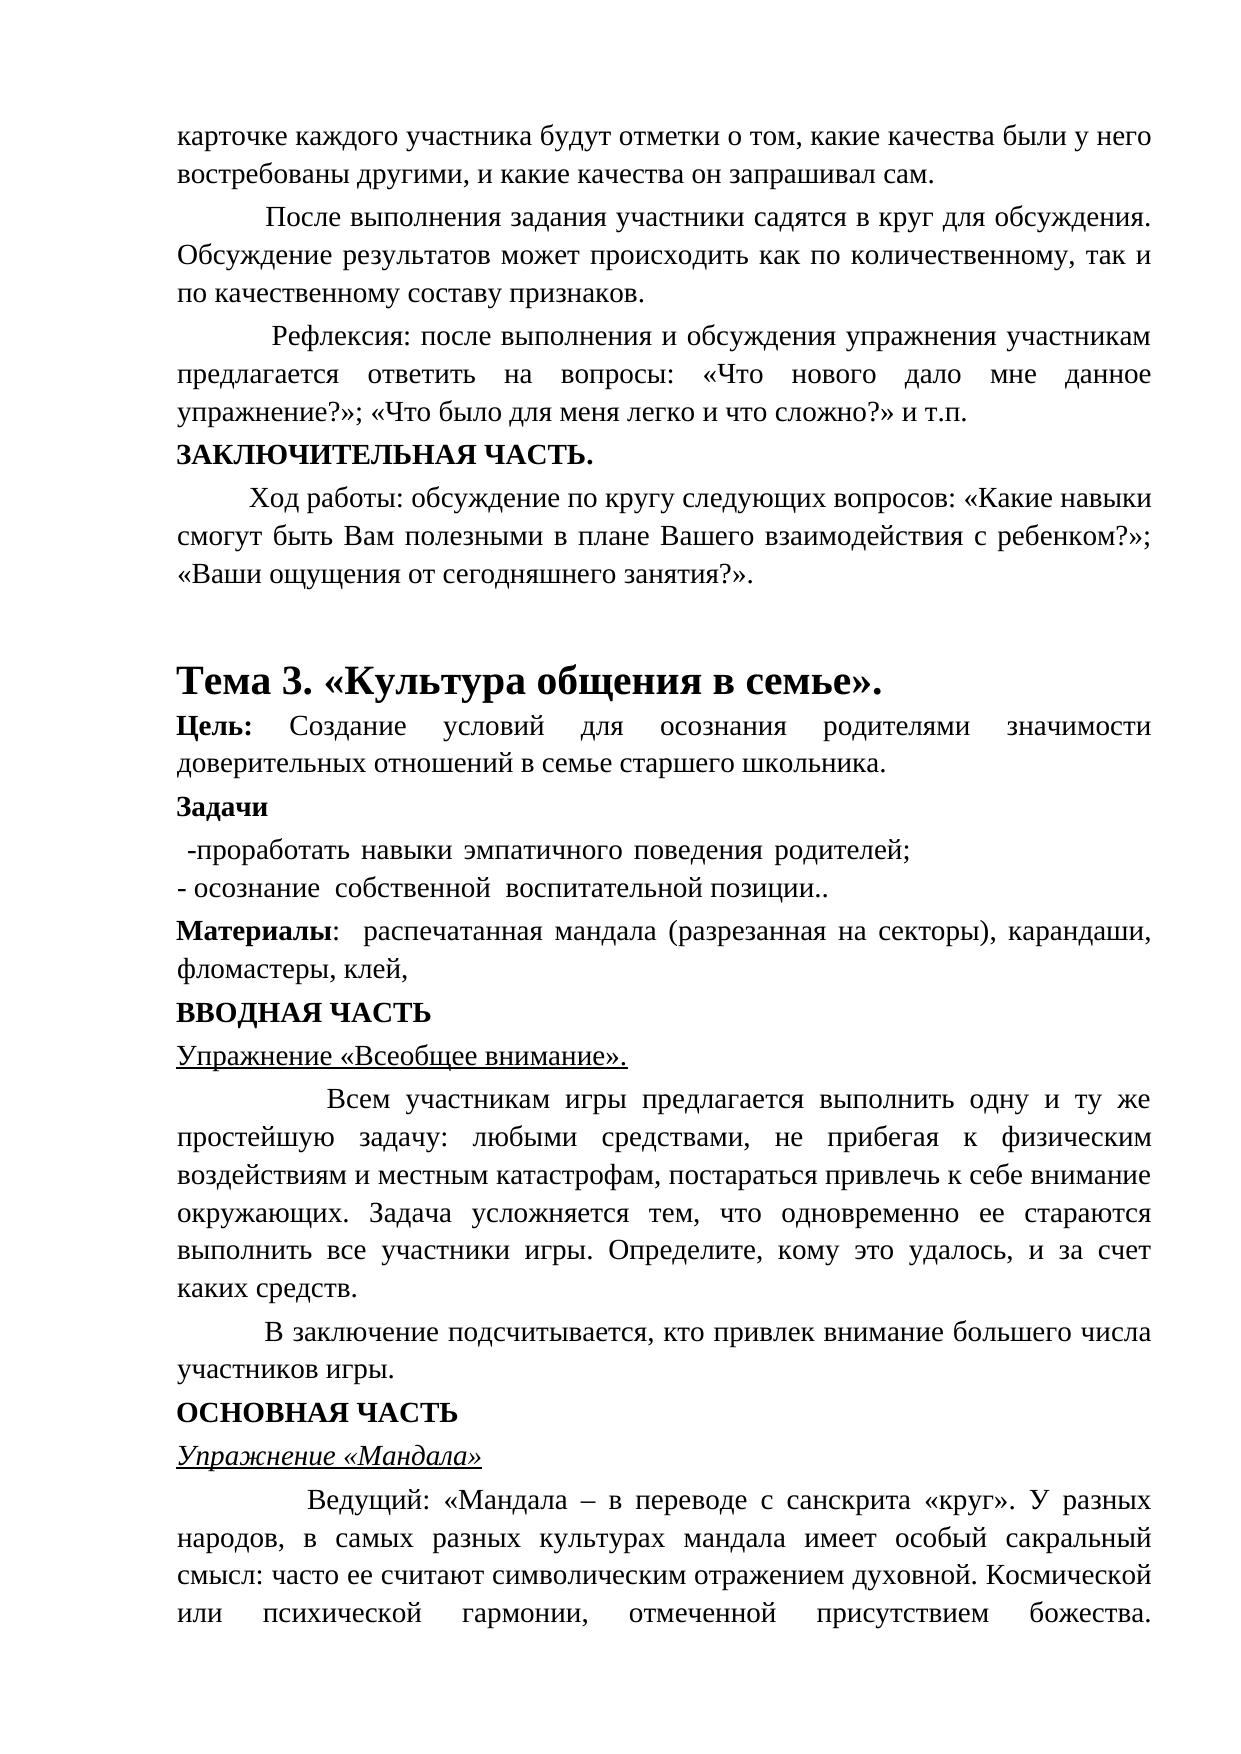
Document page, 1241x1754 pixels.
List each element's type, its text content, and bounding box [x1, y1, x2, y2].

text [176, 1482, 1152, 1629]
text Рефлексия: после выполнения и обсуждения упражнения участникам предлагается ответить на вопросы: «Что нового дало мне данное упражнение?»; «Что было для меня легко и что сложно?» и т.п. [176, 318, 1152, 427]
text ЗАКЛЮЧИТЕЛЬНАЯ ЧАСТЬ. [176, 437, 1240, 471]
text Тема 3. «Культура общения в семье». [176, 656, 1204, 704]
text Ход работы: обсуждение по кругу следующих вопросов: «Какие навыки смогут быть Вам полезными в плане Вашего взаимодействия с ребенком?»; «Ваши ощущения от сегодняшнего занятия?». [176, 481, 1152, 590]
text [176, 118, 1152, 189]
text В заключение подсчитывается, кто привлек внимание большего числа участников игры. [176, 1314, 1152, 1385]
text Упражнение «Мандала» [176, 1438, 1240, 1472]
text Всем участникам игры предлагается выполнить одну и ту же простейшую задачу: любыми средствами, не прибегая к физическим воздействиям и местным катастрофам, постараться привлечь к себе внимание окружающих. Задача усложняется тем, что одновременно ее стараются выполнить все участники игры. Определите, кому это удалось, и за счет каких средств. [176, 1081, 1152, 1304]
text После выполнения задания участники садятся в круг для обсуждения. Обсуждение результатов может происходить как по количественному, так и по качественному составу признаков. [176, 199, 1152, 308]
text Цель: Создание условий для осознания родителями значимости доверительных отношений в семье старшего школьника. [176, 708, 1152, 779]
text Материалы: распечатанная мандала (разрезанная на секторы), карандаши, фломастеры, клей, [176, 913, 1152, 985]
text ВВОДНАЯ ЧАСТЬ [176, 995, 1240, 1028]
text ОСНОВНАЯ ЧАСТЬ [176, 1395, 1240, 1428]
text Упражнение «Всеобщее внимание». [176, 1038, 1240, 1071]
text -проработать навыки эмпатичного поведения родителей; - осознание собственной воспитательной позиции.. [176, 832, 911, 903]
text Задачи [176, 789, 1240, 823]
